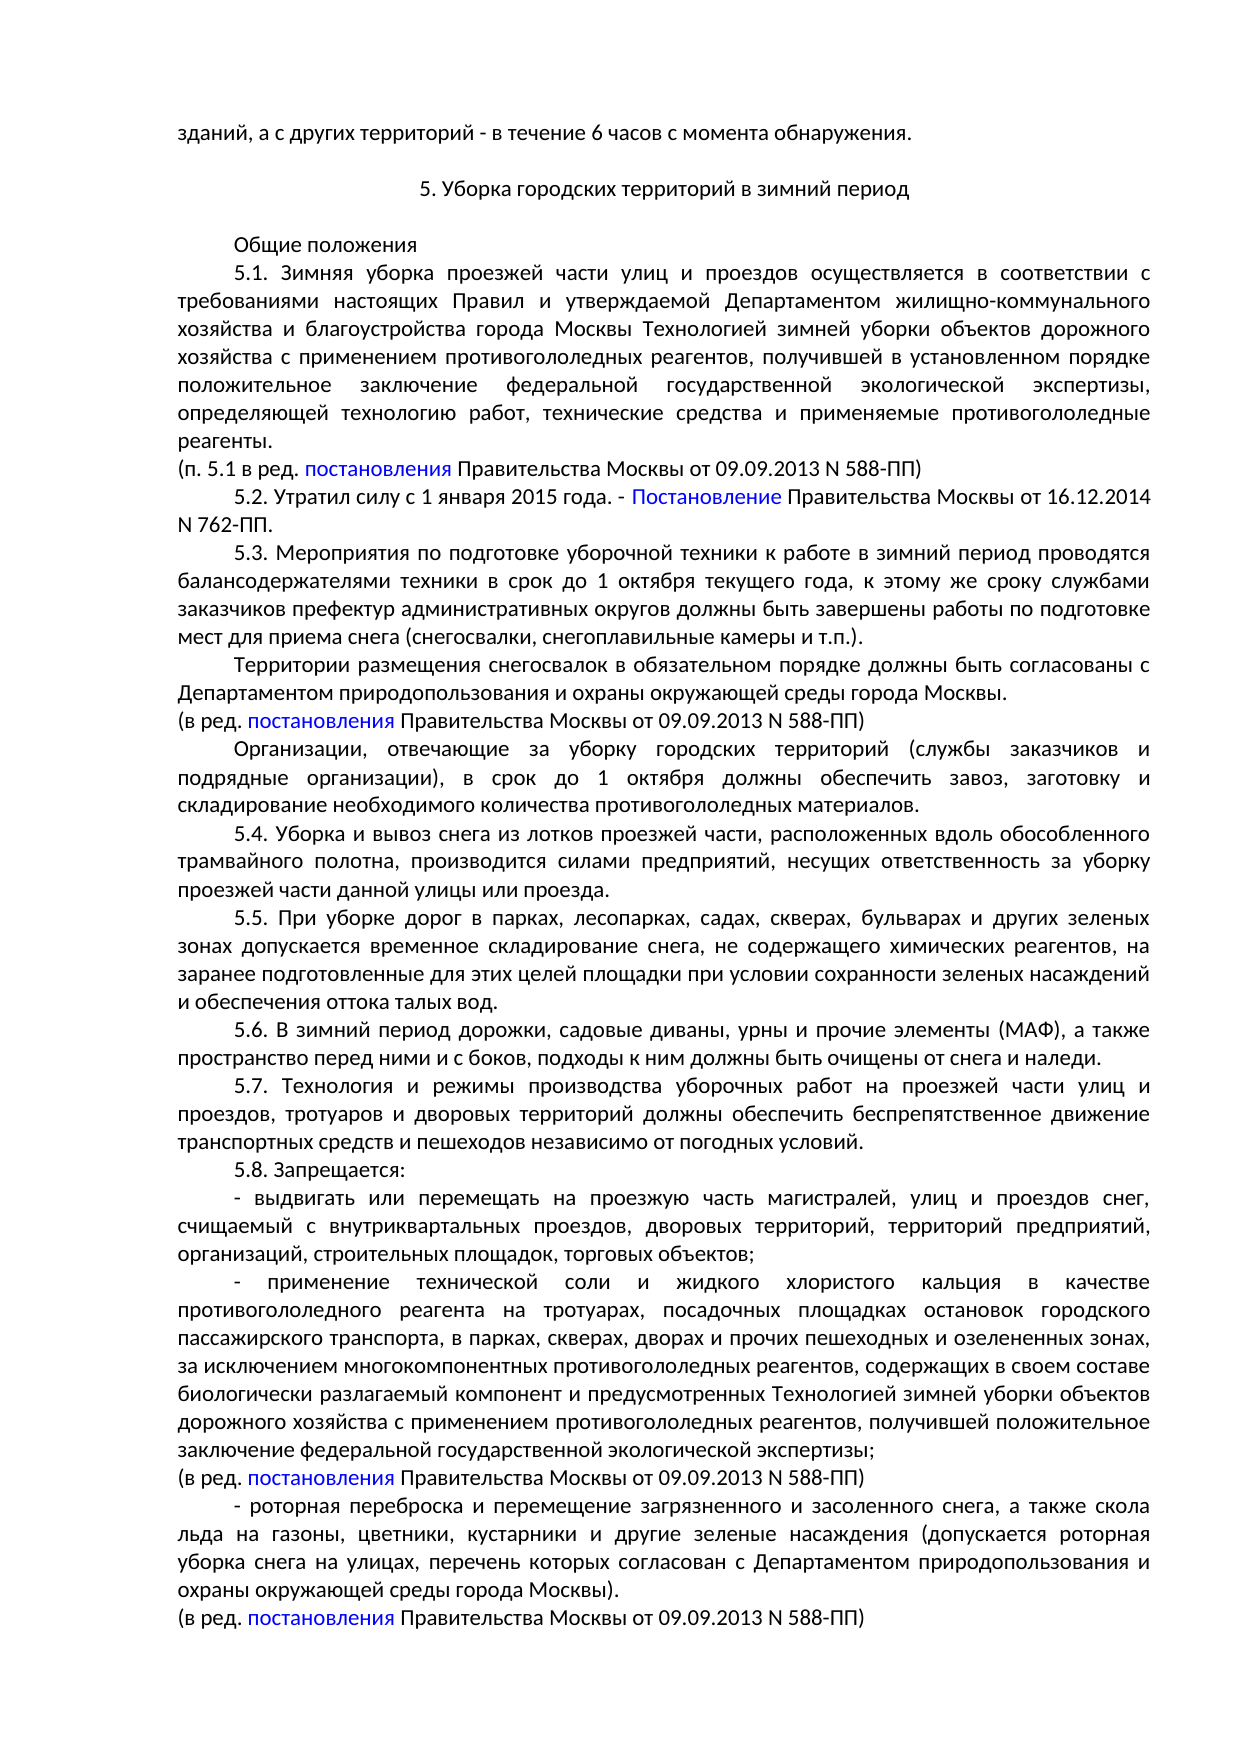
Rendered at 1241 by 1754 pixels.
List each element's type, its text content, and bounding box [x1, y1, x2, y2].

text 5.3. Мероприятия по подготовке уборочной техники к работе в зимний период проводятся балансодержателями техники в срок до 1 октября текущего года, к этому же сроку службами заказчиков префектур административных округов должны быть завершены работы по подготовке мест для приема снега (снегосвалки, снегоплавильные камеры и т.п.). [177, 538, 1152, 651]
text Организации, отвечающие за уборку городских территорий (службы заказчиков и подрядные организации), в срок до 1 октября должны обеспечить завоз, заготовку и складирование необходимого количества противогололедных материалов. [177, 734, 1152, 819]
text (п. 5.1 в ред. постановления Правительства Москвы от 09.09.2013 N 588-ПП) [177, 454, 1152, 482]
text 5.2. Утратил силу с 1 января 2015 года. - Постановление Правительства Москвы от 16.12.2014 N 762-ПП. [177, 482, 1152, 538]
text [177, 118, 1152, 146]
text - роторная переброска и перемещение загрязненного и засоленного снега, а также скола льда на газоны, цветники, кустарники и другие зеленые насаждения (допускается роторная уборка снега на улицах, перечень которых согласован с Департаментом природопользования и охраны окружающей среды города Москвы). [177, 1491, 1152, 1603]
text Территории размещения снегосвалок в обязательном порядке должны быть согласованы с Департаментом природопользования и охраны окружающей среды города Москвы. [177, 651, 1152, 707]
text 5.5. При уборке дорог в парках, лесопарках, садах, скверах, бульварах и других зеленых зонах допускается временное складирование снега, не содержащего химических реагентов, на заранее подготовленные для этих целей площадки при условии сохранности зеленых насаждений и обеспечения оттока талых вод. [177, 903, 1152, 1015]
text (в ред. постановления Правительства Москвы от 09.09.2013 N 588-ПП) [177, 1603, 1152, 1631]
text 5.6. В зимний период дорожки, садовые диваны, урны и прочие элементы (МАФ), а также пространство перед ними и с боков, подходы к ним должны быть очищены от снега и наледи. [177, 1015, 1152, 1071]
text 5. Уборка городских территорий в зимний период [177, 174, 1152, 202]
text 5.8. Запрещается: [177, 1155, 1152, 1183]
text 5.4. Уборка и вывоз снега из лотков проезжей части, расположенных вдоль обособленного трамвайного полотна, производится силами предприятий, несущих ответственность за уборку проезжей части данной улицы или проезда. [177, 819, 1152, 903]
text Общие положения [177, 230, 1152, 258]
text 5.1. Зимняя уборка проезжей части улиц и проездов осуществляется в соответствии с требованиями настоящих Правил и утверждаемой Департаментом жилищно-коммунального хозяйства и благоустройства города Москвы Технологией зимней уборки объектов дорожного хозяйства с применением противогололедных реагентов, получившей в установленном порядке положительное заключение федеральной государственной экологической экспертизы, определяющей технологию работ, технические средства и применяемые противогололедные реагенты. [177, 258, 1152, 454]
text - применение технической соли и жидкого хлористого кальция в качестве противогололедного реагента на тротуарах, посадочных площадках остановок городского пассажирского транспорта, в парках, скверах, дворах и прочих пешеходных и озелененных зонах, за исключением многокомпонентных противогололедных реагентов, содержащих в своем составе биологически разлагаемый компонент и предусмотренных Технологией зимней уборки объектов дорожного хозяйства с применением противогололедных реагентов, получившей положительное заключение федеральной государственной экологической экспертизы; [177, 1267, 1152, 1463]
text 5.7. Технология и режимы производства уборочных работ на проезжей части улиц и проездов, тротуаров и дворовых территорий должны обеспечить беспрепятственное движение транспортных средств и пешеходов независимо от погодных условий. [177, 1071, 1152, 1155]
text (в ред. постановления Правительства Москвы от 09.09.2013 N 588-ПП) [177, 707, 1152, 734]
text (в ред. постановления Правительства Москвы от 09.09.2013 N 588-ПП) [177, 1463, 1152, 1491]
text - выдвигать или перемещать на проезжую часть магистралей, улиц и проездов снег, счищаемый с внутриквартальных проездов, дворовых территорий, территорий предприятий, организаций, строительных площадок, торговых объектов; [177, 1183, 1152, 1267]
